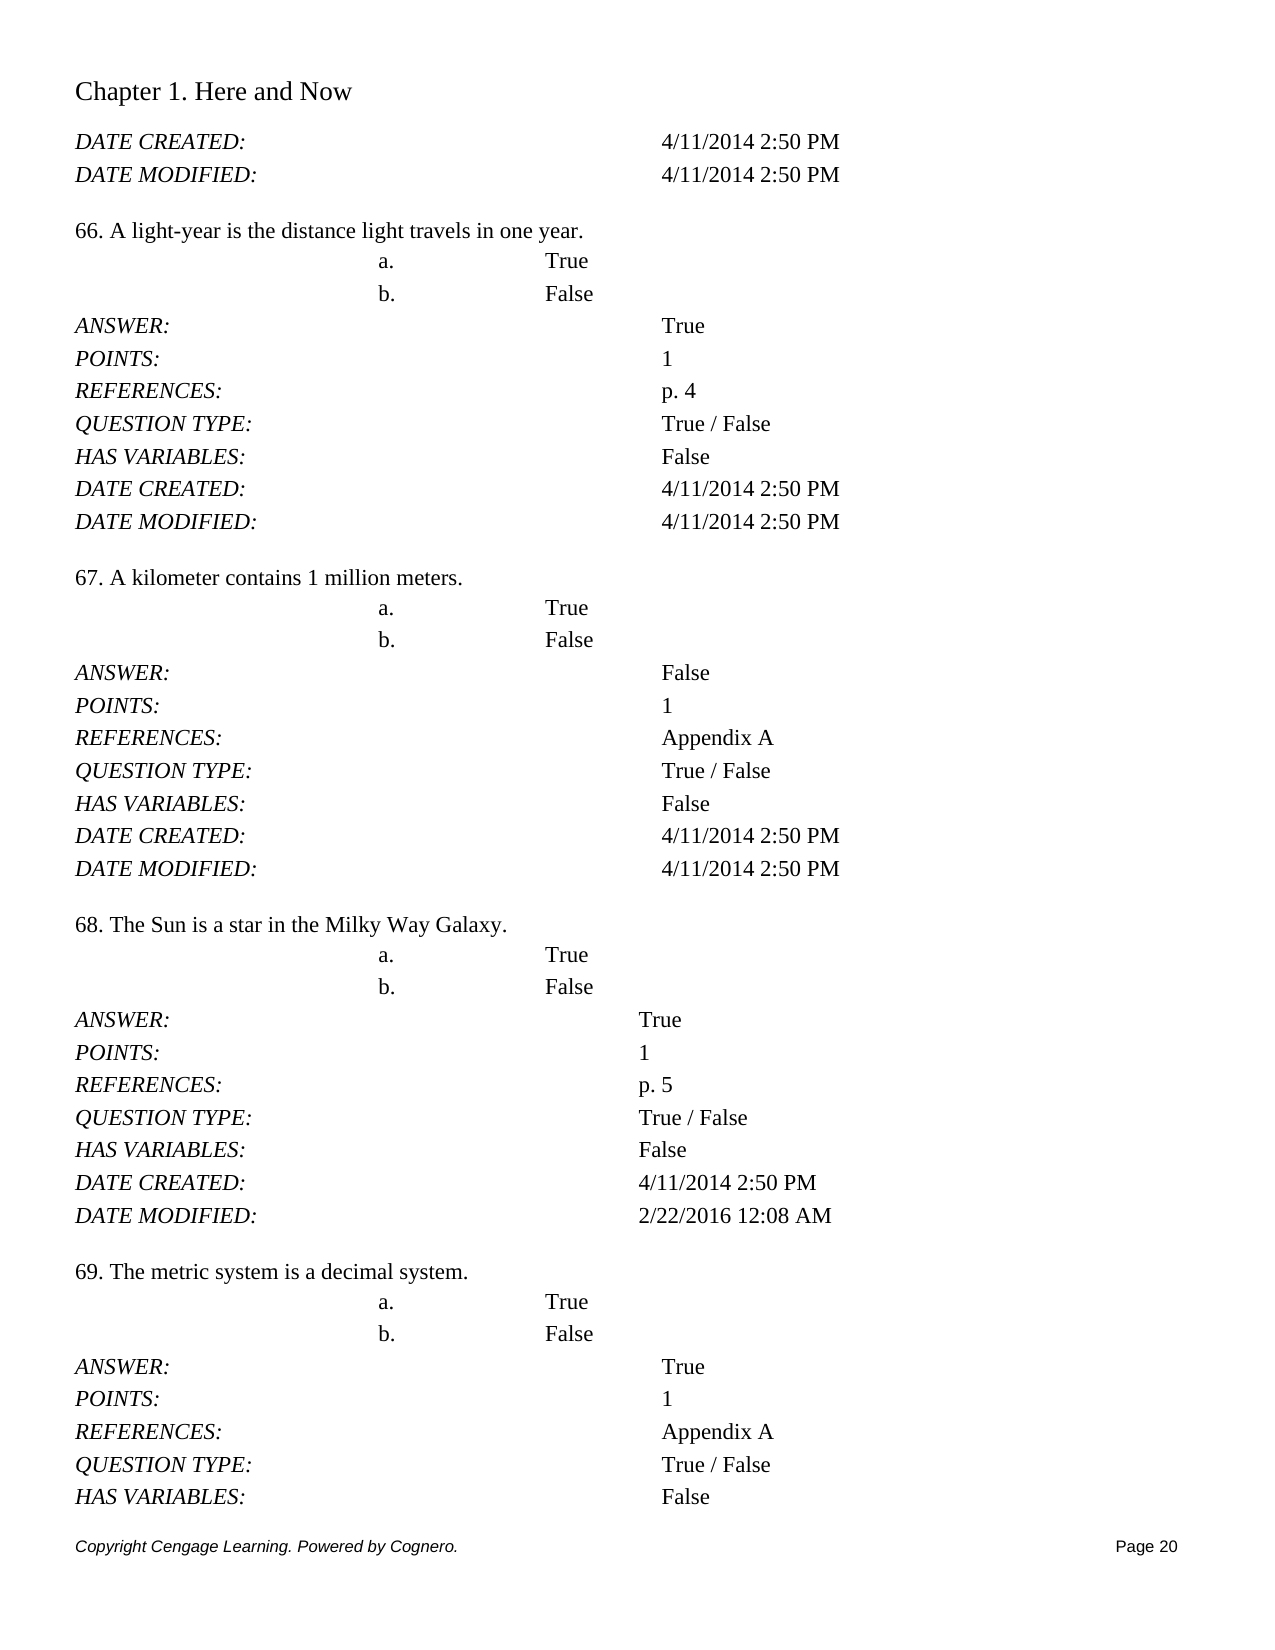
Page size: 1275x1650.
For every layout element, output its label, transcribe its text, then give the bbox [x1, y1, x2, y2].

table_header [75, 1258, 1200, 1513]
table_header 66. A light-year is the distance light travels in one year. [75, 218, 1200, 537]
table_header 68. The Sun is a star in the Milky Way Galaxy. [75, 911, 1200, 1231]
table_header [75, 125, 1200, 191]
table_header 67. A kilometer contains 1 million meters. [75, 565, 1200, 884]
